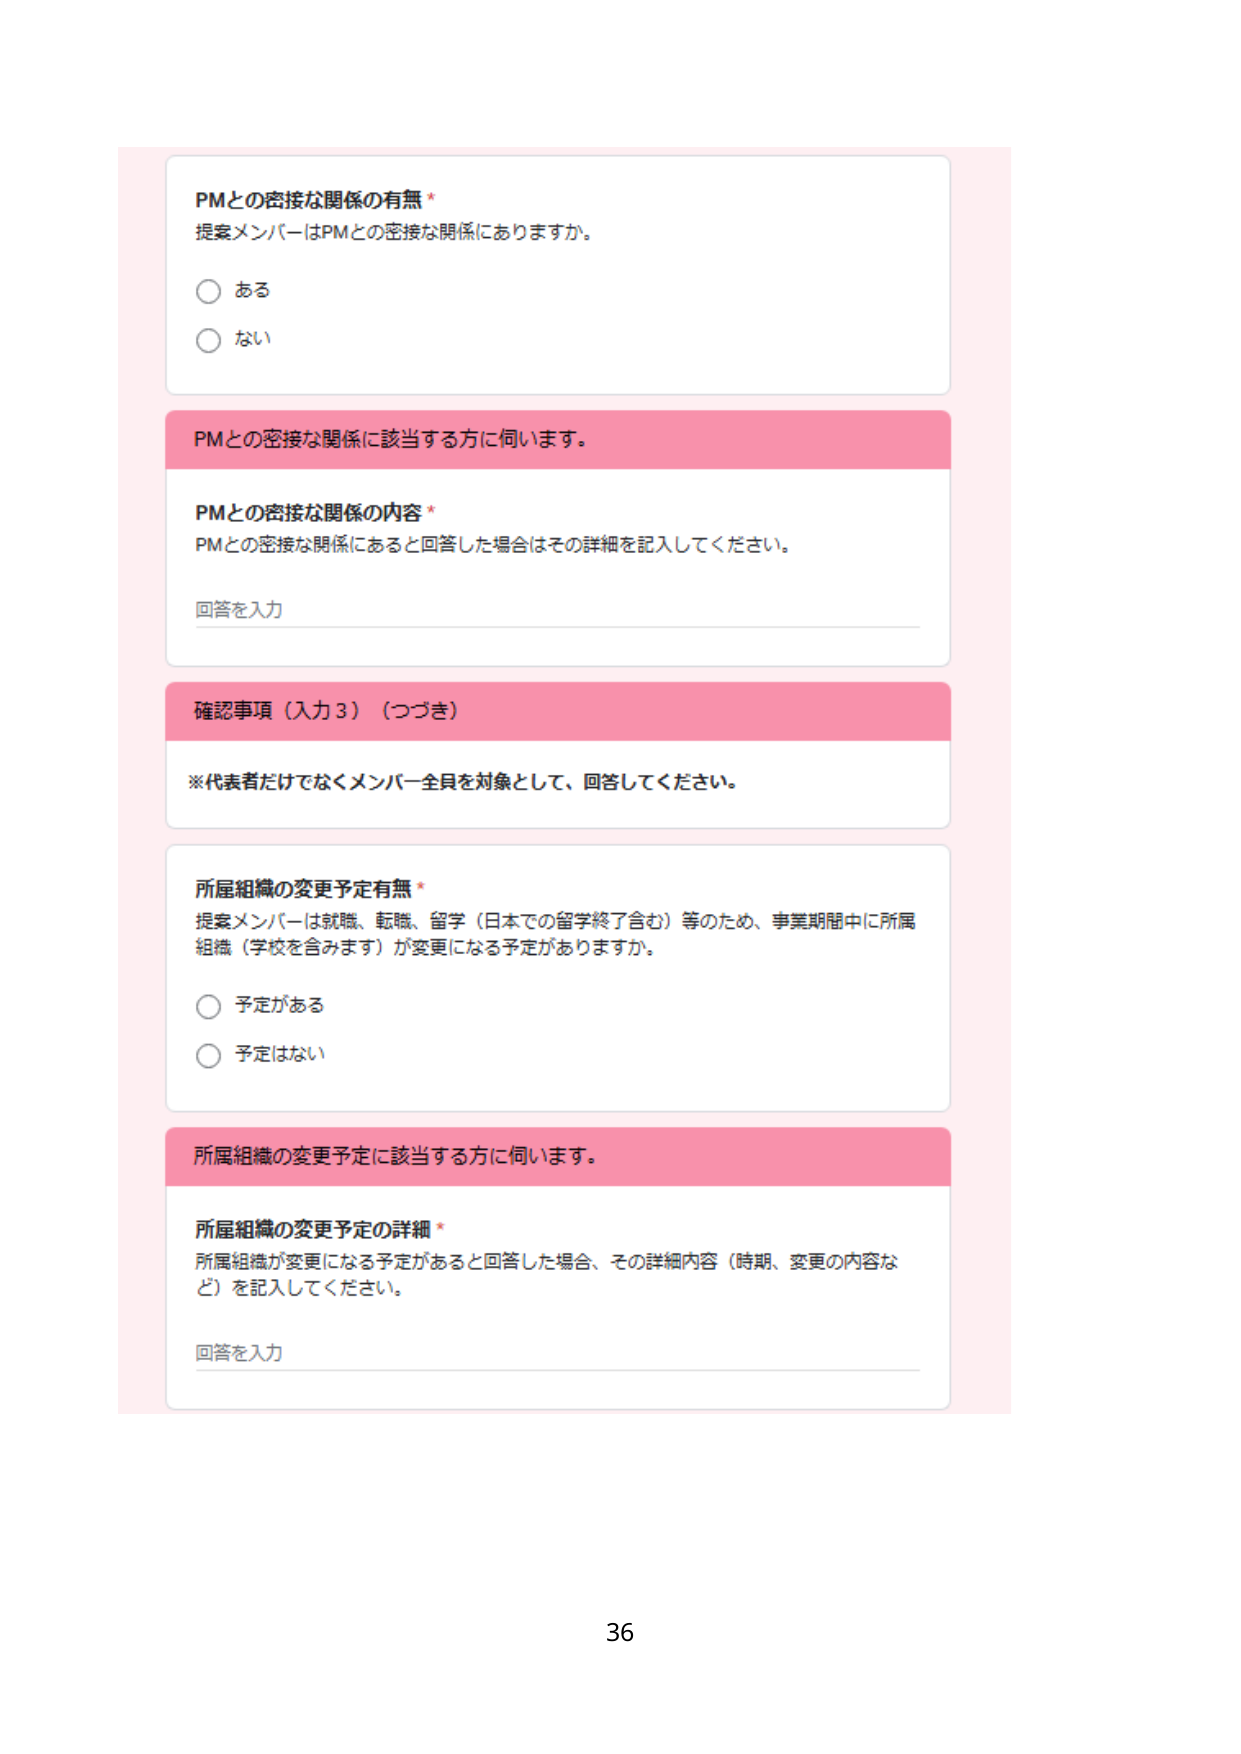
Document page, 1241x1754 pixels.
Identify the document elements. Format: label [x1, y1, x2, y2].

picture [118, 147, 1012, 1414]
